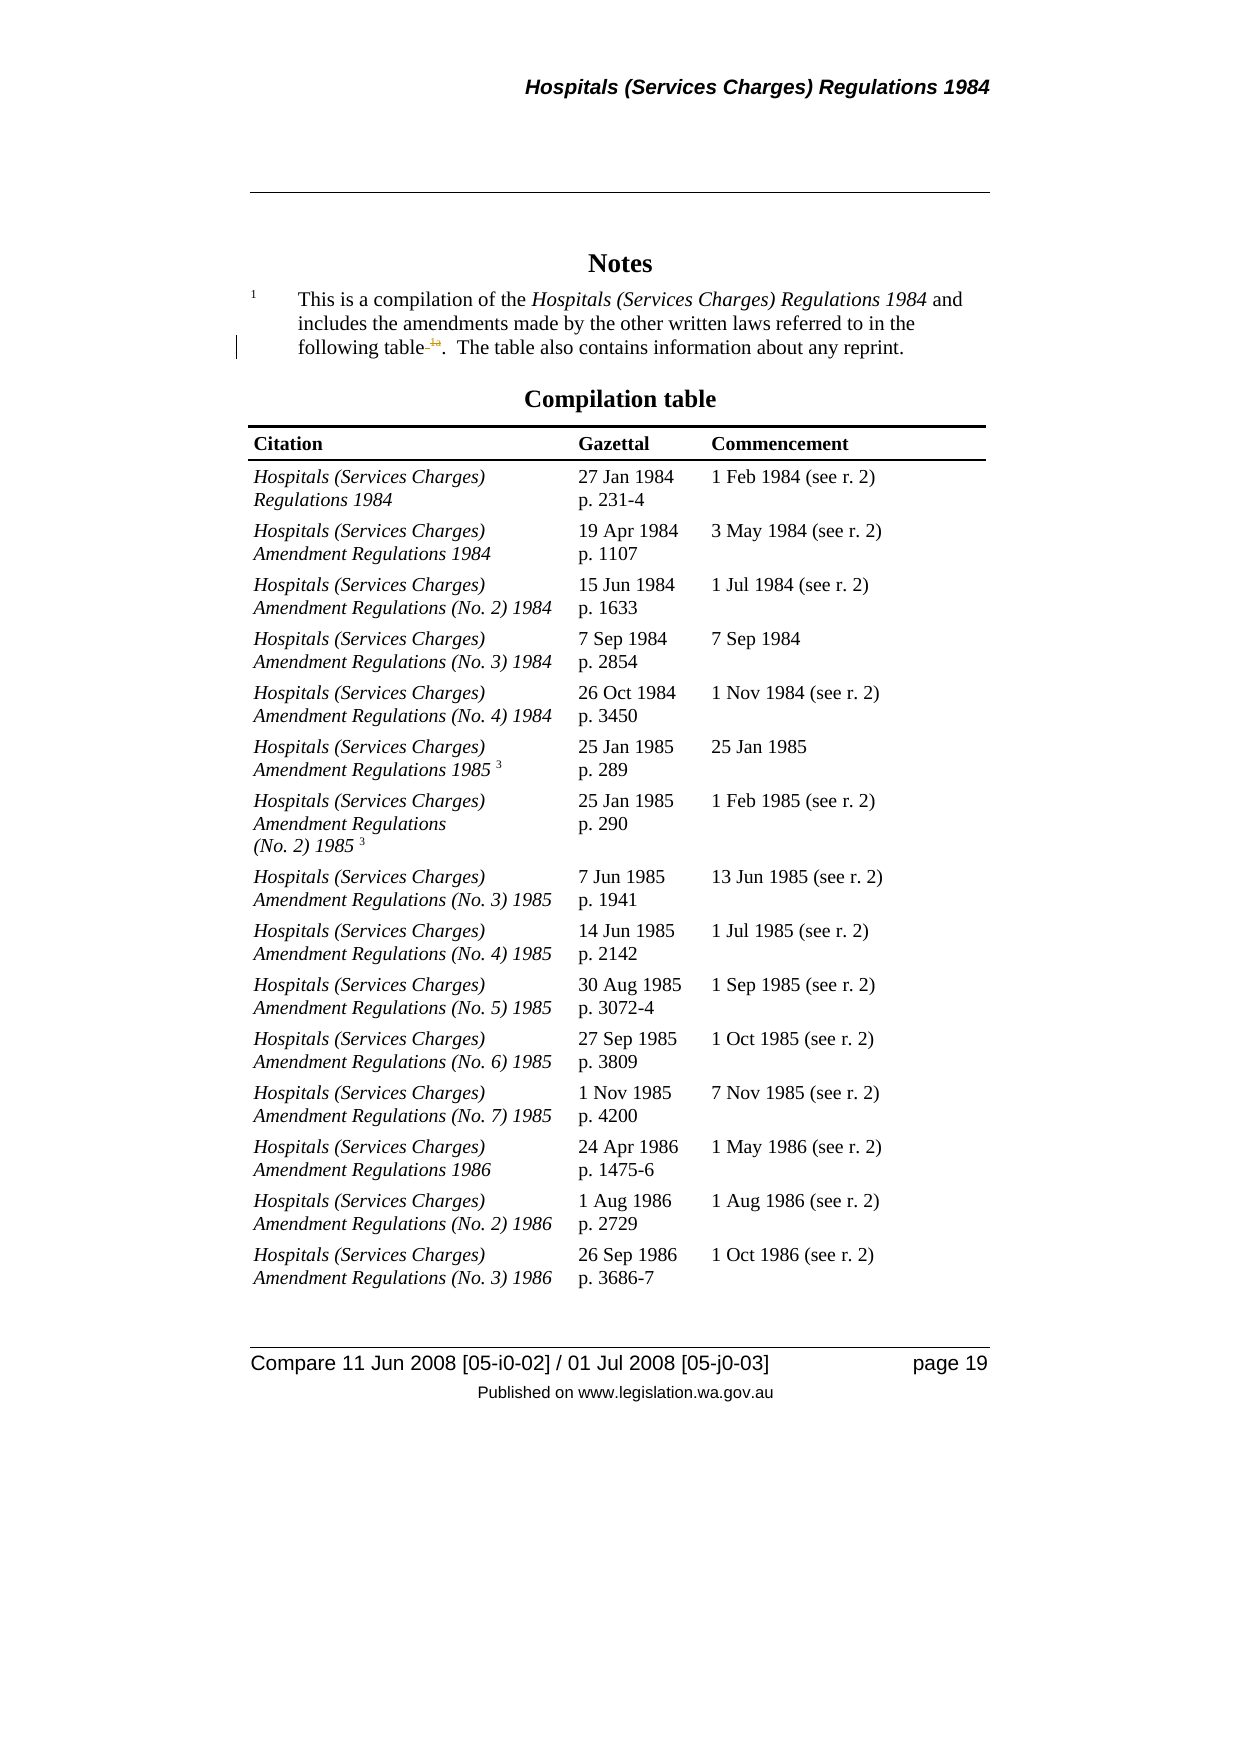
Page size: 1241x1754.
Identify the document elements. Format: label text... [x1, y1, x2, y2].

table_cell Hospitals (Services Charges) Amendment Regulations (No. 2) 1986 [248, 1185, 572, 1239]
subtitle Compilation table [250, 384, 990, 413]
table_cell 1 Feb 1985 (see r. 2) [705, 785, 986, 861]
table_cell 1 Nov 1984 (see r. 2) [705, 677, 986, 731]
table_cell 25 Jan 1985 p. 289 [572, 731, 705, 784]
table_cell 1 Aug 1986 p. 2729 [572, 1185, 705, 1239]
table_cell 7 Sep 1984 [705, 623, 986, 677]
text 1 This is a compilation of the Hospitals (Services Charges) Regulations 1984 and includes the amendments made by the other written laws referred to in the following table. The table also contains information about any reprint. [250, 287, 990, 359]
table_cell 1 Jul 1984 (see r. 2) [705, 569, 986, 623]
table_cell Hospitals (Services Charges) Amendment Regulations (No. 4) 1984 [248, 677, 572, 731]
table_cell Hospitals (Services Charges) Amendment Regulations (No. 2) 1985 3 [248, 785, 572, 861]
table_cell 1 Aug 1986 (see r. 2) [705, 1185, 986, 1239]
table_cell Hospitals (Services Charges) Amendment Regulations (No. 2) 1984 [248, 569, 572, 623]
table_cell 1 Oct 1986 (see r. 2) [705, 1239, 986, 1293]
table_cell Hospitals (Services Charges) Amendment Regulations (No. 5) 1985 [248, 969, 572, 1023]
table_cell 19 Apr 1984 p. 1107 [572, 515, 705, 569]
table_cell 24 Apr 1986 p. 1475-6 [572, 1131, 705, 1185]
table_cell 25 Jan 1985 p. 290 [572, 785, 705, 861]
table_cell 1 Jul 1985 (see r. 2) [705, 915, 986, 969]
subtitle Notes [250, 247, 990, 279]
table_cell 1 May 1986 (see r. 2) [705, 1131, 986, 1185]
table_header Citation [248, 428, 572, 459]
table_cell Hospitals (Services Charges) Amendment Regulations (No. 3) 1986 [248, 1239, 572, 1293]
table_cell 7 Sep 1984 p. 2854 [572, 623, 705, 677]
table_cell 27 Sep 1985 p. 3809 [572, 1023, 705, 1077]
table_cell Hospitals (Services Charges) Amendment Regulations (No. 7) 1985 [248, 1077, 572, 1131]
table_cell Hospitals (Services Charges) Amendment Regulations (No. 4) 1985 [248, 915, 572, 969]
table_cell 1 Nov 1985 p. 4200 [572, 1077, 705, 1131]
table_cell 15 Jun 1984 p. 1633 [572, 569, 705, 623]
table_cell 7 Nov 1985 (see r. 2) [705, 1077, 986, 1131]
table_cell 1 Oct 1985 (see r. 2) [705, 1023, 986, 1077]
table_cell 7 Jun 1985 p. 1941 [572, 861, 705, 915]
table_cell Hospitals (Services Charges) Amendment Regulations 1984 [248, 515, 572, 569]
table_cell Hospitals (Services Charges) Regulations 1984 [248, 461, 572, 515]
table_cell 1 Sep 1985 (see r. 2) [705, 969, 986, 1023]
table_cell 30 Aug 1985 p. 3072-4 [572, 969, 705, 1023]
table_header Commencement [705, 428, 986, 459]
table_cell 27 Jan 1984 p. 231-4 [572, 461, 705, 515]
table_cell 26 Oct 1984 p. 3450 [572, 677, 705, 731]
table_cell Hospitals (Services Charges) Amendment Regulations (No. 3) 1984 [248, 623, 572, 677]
table_cell Hospitals (Services Charges) Amendment Regulations 1986 [248, 1131, 572, 1185]
table_header Gazettal [572, 428, 705, 459]
table_cell 25 Jan 1985 [705, 731, 986, 784]
table_cell 3 May 1984 (see r. 2) [705, 515, 986, 569]
table_cell 1 Feb 1984 (see r. 2) [705, 461, 986, 515]
table_cell 26 Sep 1986 p. 3686-7 [572, 1239, 705, 1293]
table_cell Hospitals (Services Charges) Amendment Regulations (No. 3) 1985 [248, 861, 572, 915]
table_cell Hospitals (Services Charges) Amendment Regulations (No. 6) 1985 [248, 1023, 572, 1077]
table_cell 13 Jun 1985 (see r. 2) [705, 861, 986, 915]
table_cell 14 Jun 1985 p. 2142 [572, 915, 705, 969]
table_cell Hospitals (Services Charges) Amendment Regulations 1985 3 [248, 731, 572, 784]
